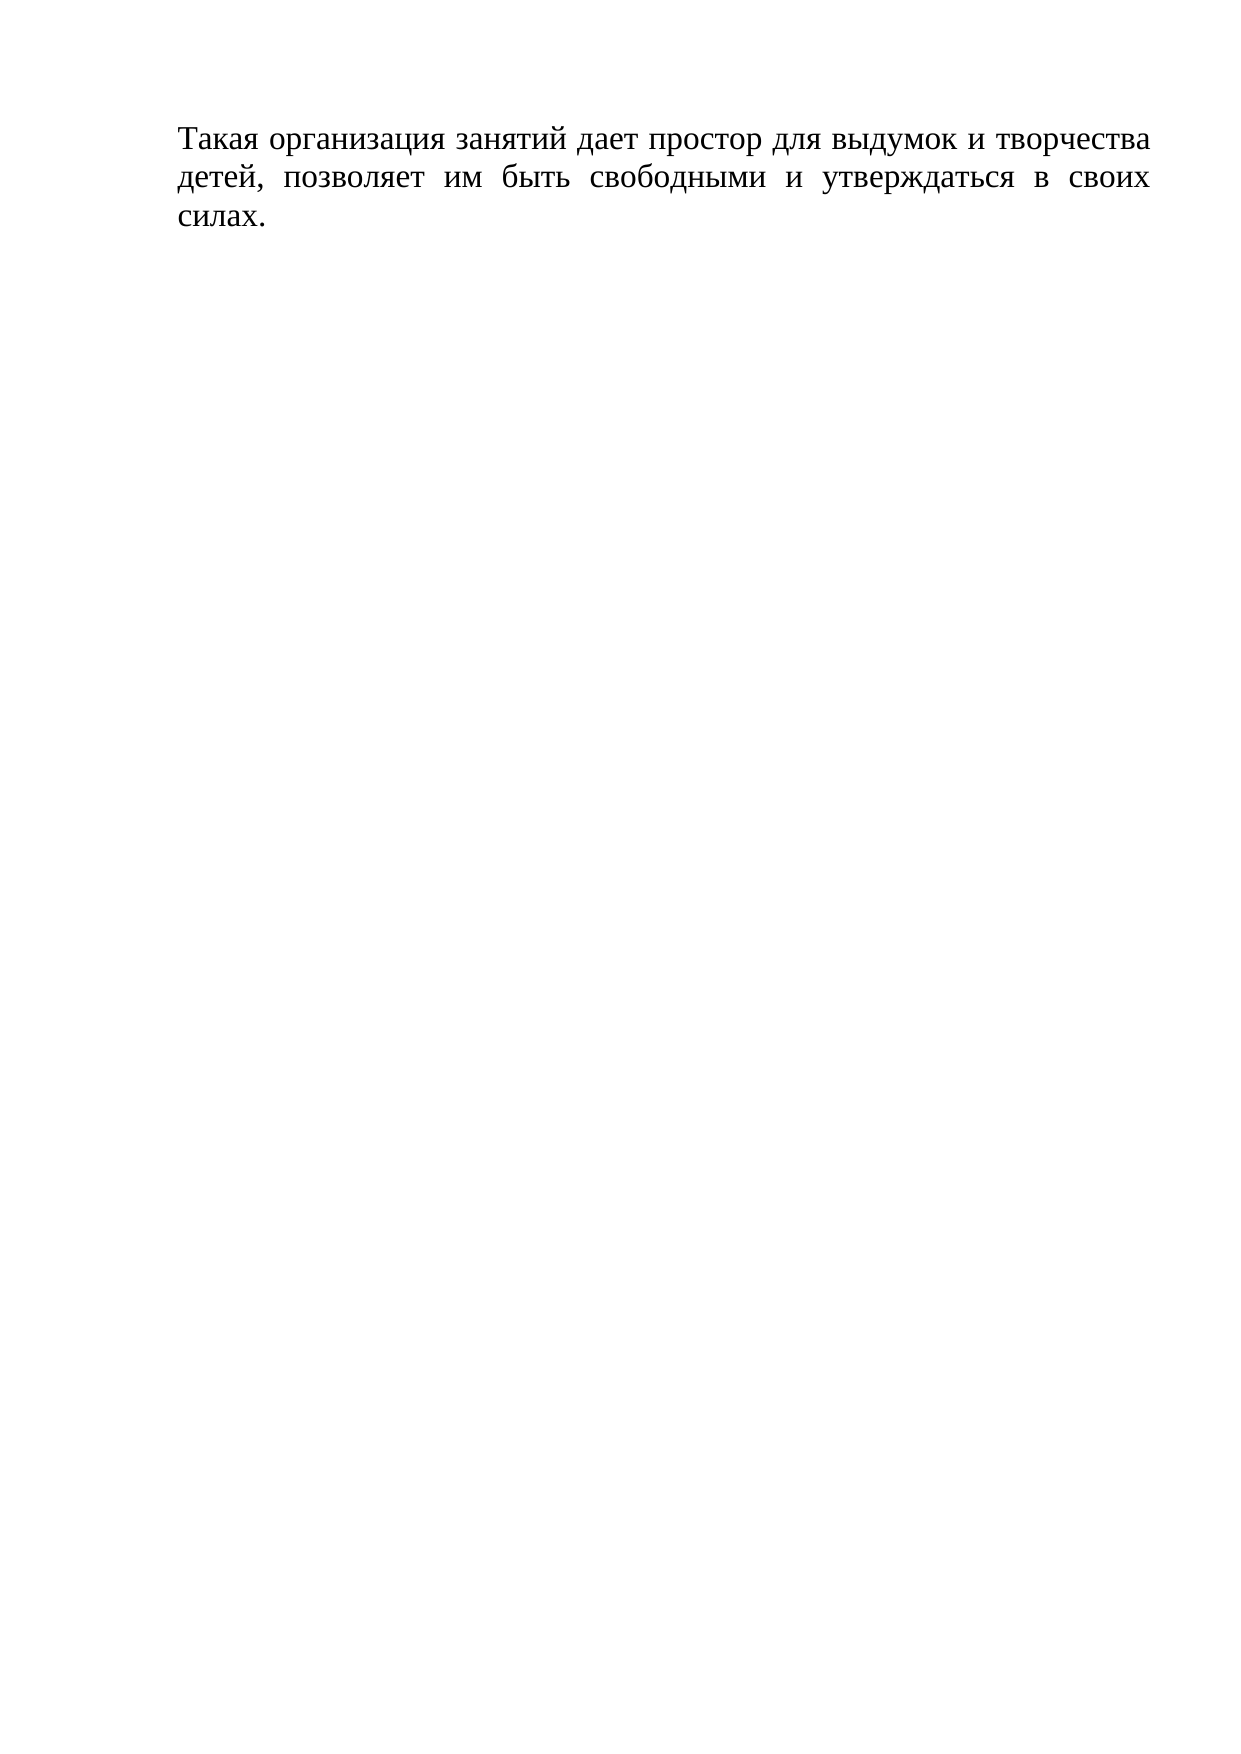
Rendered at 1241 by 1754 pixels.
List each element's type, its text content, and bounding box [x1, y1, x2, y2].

text Такая организация занятий дает простор для выдумок и творчества детей, позволяет им быть свободными и утверждаться в своих силах. [177, 118, 1152, 233]
